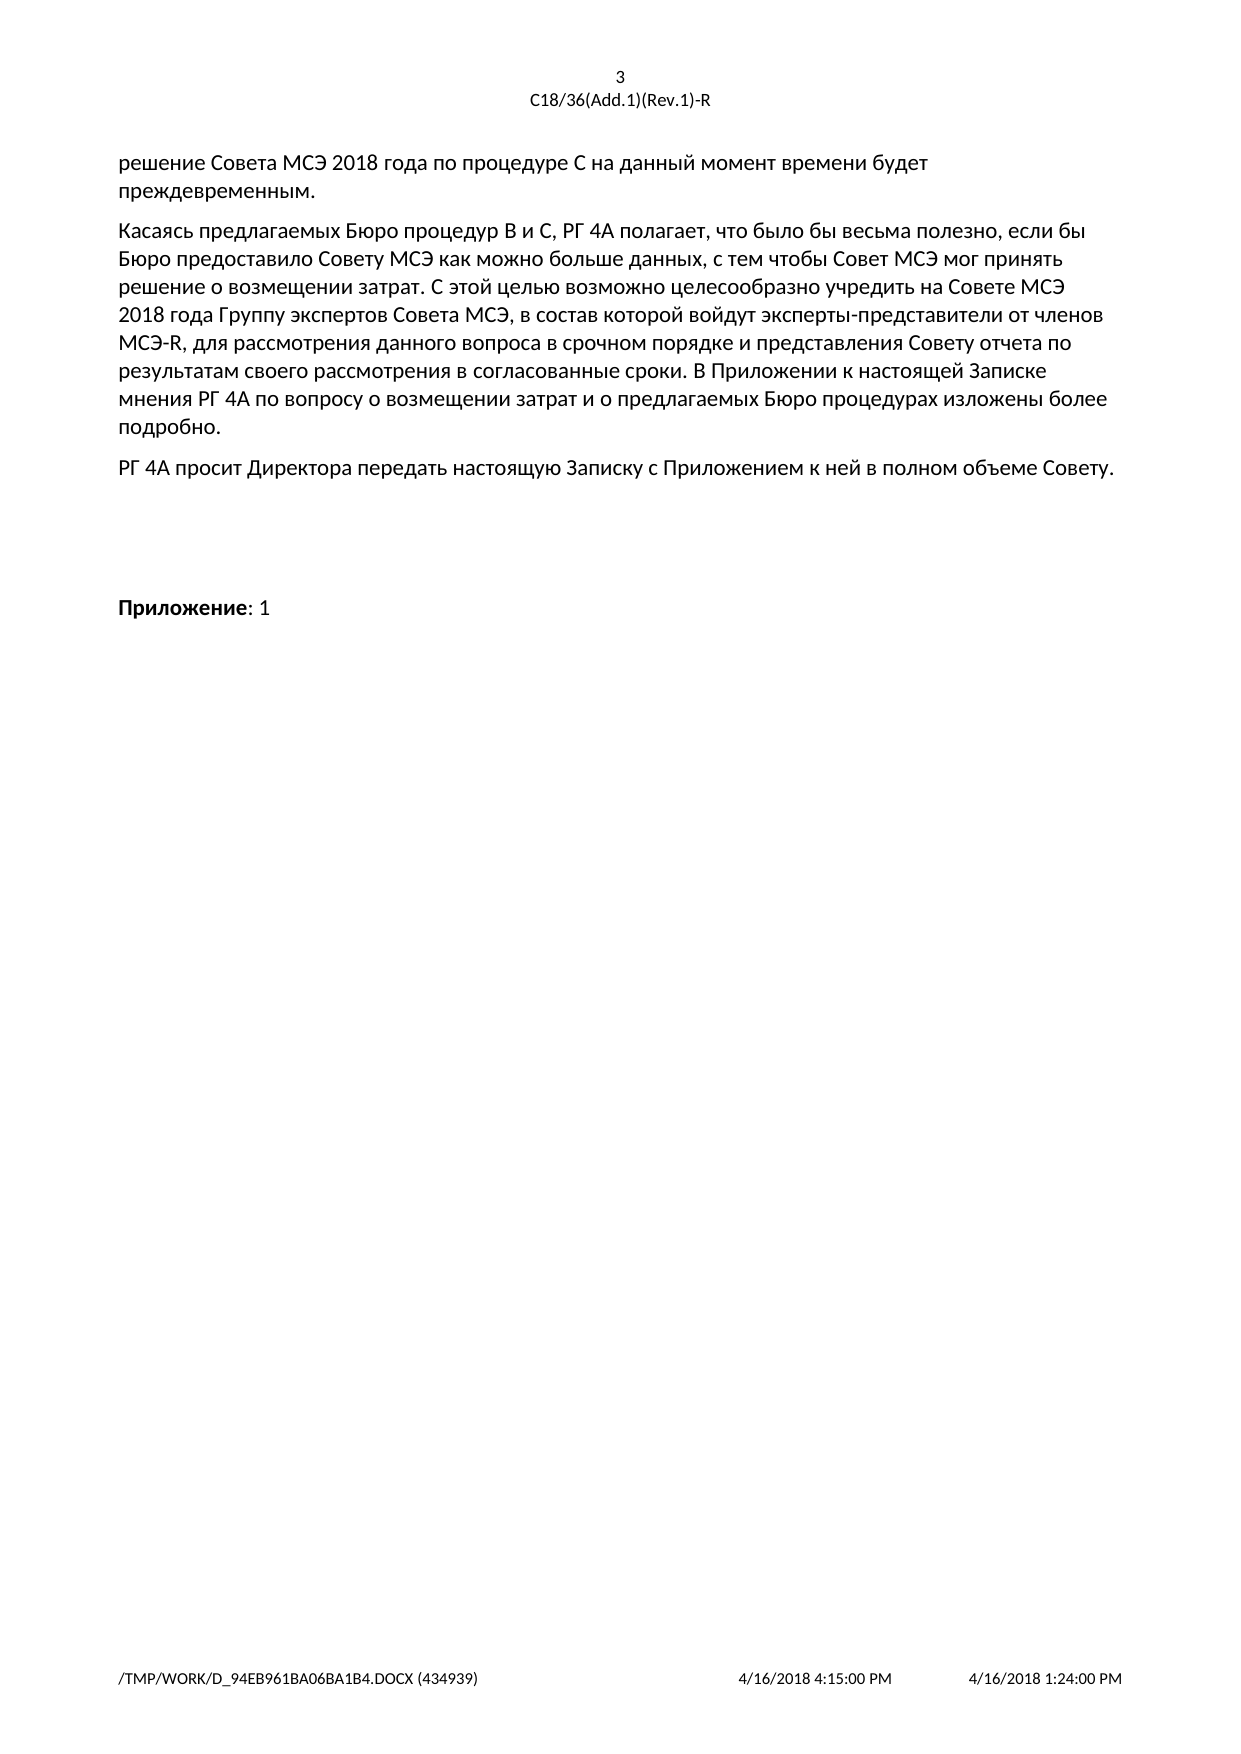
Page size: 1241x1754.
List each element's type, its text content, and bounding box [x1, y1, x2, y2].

text Касаясь предлагаемых Бюро процедур B и C, РГ 4A полагает, что было бы весьма полезно, если бы Бюро предоставило Совету МСЭ как можно больше данных, с тем чтобы Совет МСЭ мог принять решение о возмещении затрат. С этой целью возможно целесообразно учредить на Совете МСЭ 2018 года Группу экспертов Совета МСЭ, в состав которой войдут эксперты-представители от членов МСЭ-R, для рассмотрения данного вопроса в срочном порядке и представления Совету отчета по результатам своего рассмотрения в согласованные сроки. В Приложении к настоящей Записке мнения РГ 4A по вопросу о возмещении затрат и о предлагаемых Бюро процедурах изложены более подробно. [118, 216, 1122, 440]
text Приложение: 1 [118, 593, 1122, 621]
text РГ 4A просит Директора передать настоящую Записку с Приложением к ней в полном объеме Совету. [118, 453, 1122, 481]
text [118, 148, 1122, 204]
